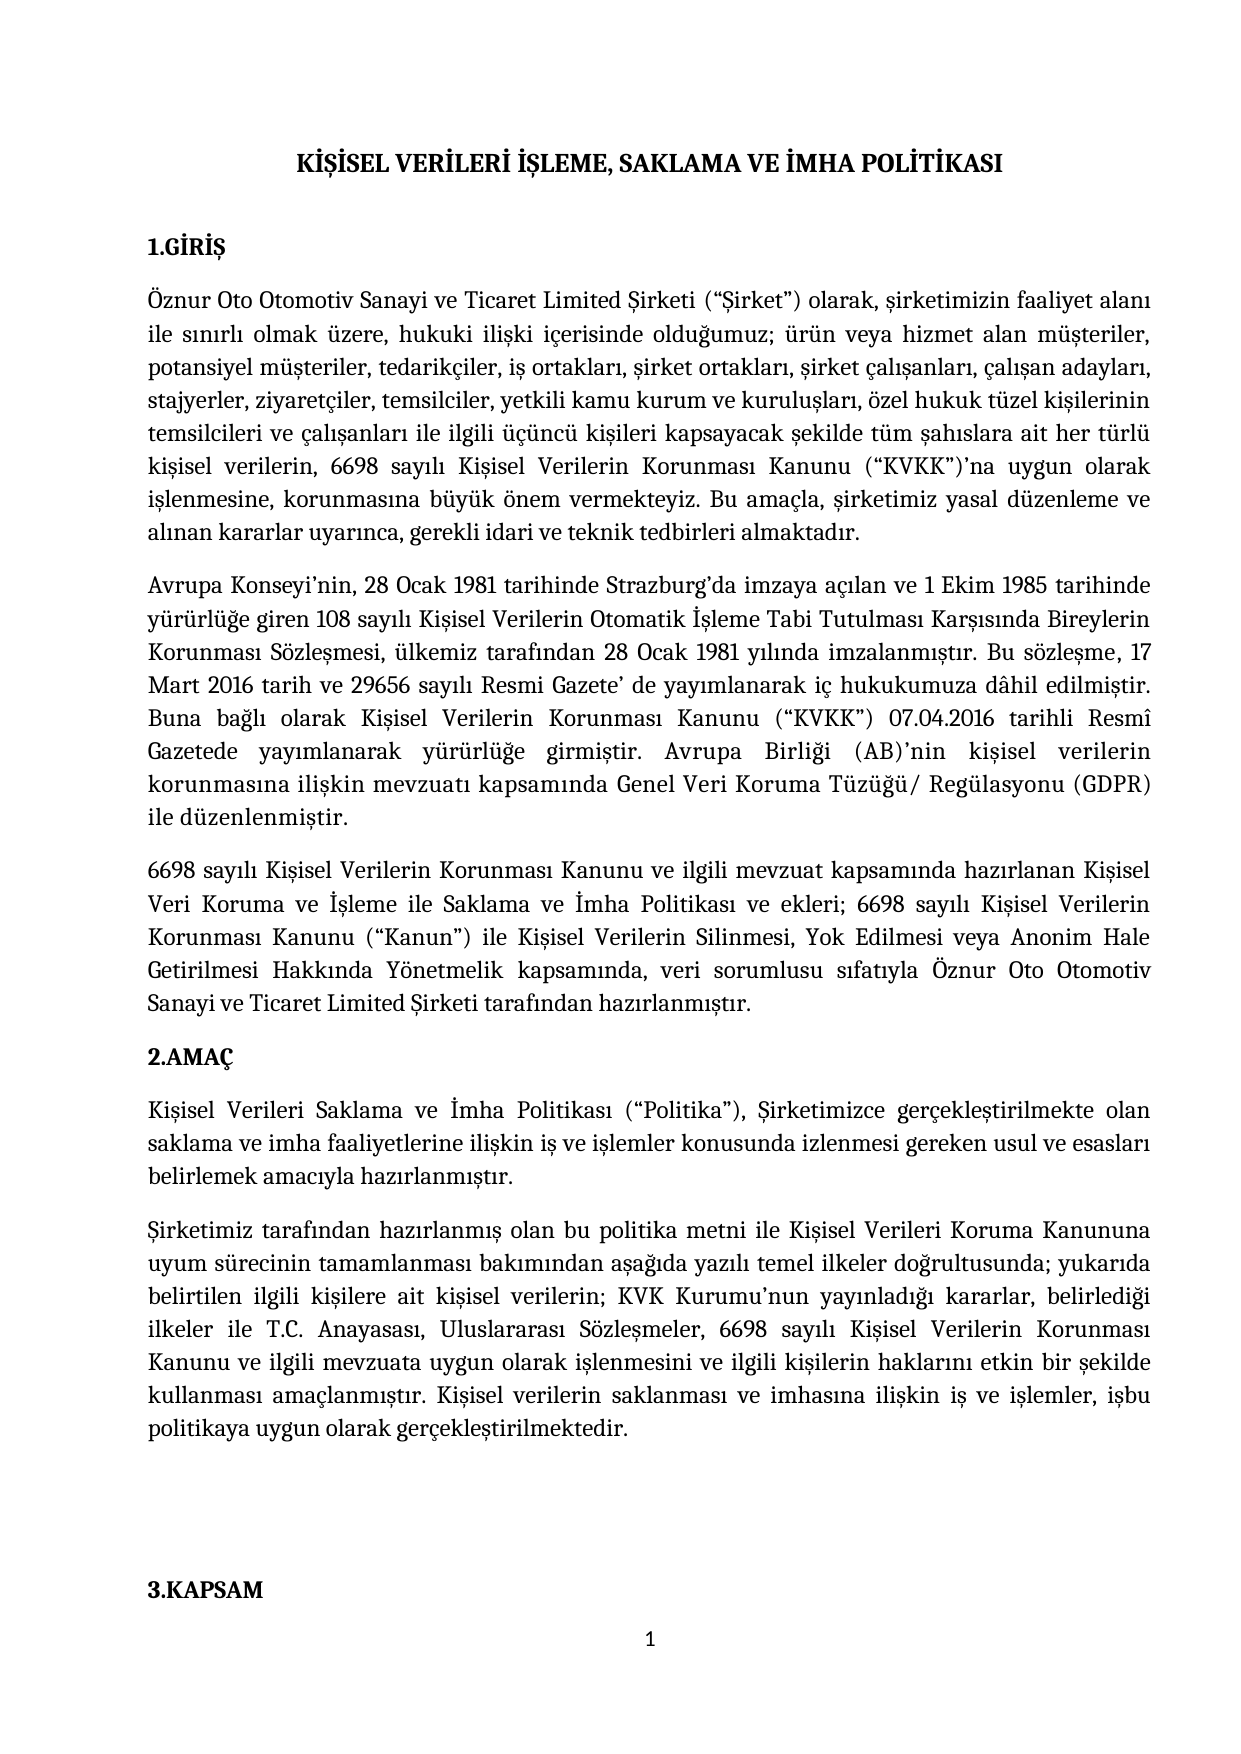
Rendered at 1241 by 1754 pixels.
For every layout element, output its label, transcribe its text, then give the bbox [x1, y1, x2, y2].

text Avrupa Konseyi’nin, 28 Ocak 1981 tarihinde Strazburg’da imzaya açılan ve 1 Ekim 1985 tarihinde yürürlüğe giren 108 sayılı Kişisel Verilerin Otomatik İşleme Tabi Tutulması Karşısında Bireylerin Korunması Sözleşmesi, ülkemiz tarafından 28 Ocak 1981 yılında imzalanmıştır. Bu sözleşme, 17 Mart 2016 tarih ve 29656 sayılı Resmi Gazete’ de yayımlanarak iç hukukumuza dâhil edilmiştir. Buna bağlı olarak Kişisel Verilerin Korunması Kanunu (“KVKK”) 07.04.2016 tarihli Resmî Gazetede yayımlanarak yürürlüğe girmiştir. Avrupa Birliği (AB)’nin kişisel verilerin korunmasına ilişkin mevzuatı kapsamında Genel Veri Koruma Tüzüğü/ Regülasyonu (GDPR) ile düzenlenmiştir. [148, 633, 1152, 737]
text 2.AMAÇ [148, 1042, 1152, 1071]
text 3.KAPSAM [148, 1576, 1152, 1604]
text Kişisel Verileri Saklama ve İmha Politikası (“Politika”), Şirketimizce gerçekleştirilmekte olan saklama ve imha faaliyetlerine ilişkin iş ve işlemler konusunda izlenmesi gereken usul ve esasları belirlemek amacıyla hazırlanmıştır. [148, 1096, 1152, 1191]
text Şirketimiz tarafından hazırlanmış olan bu politika metni ile Kişisel Verileri Koruma Kanununa uyum sürecinin tamamlanması bakımından aşağıda yazılı temel ilkeler doğrultusunda; yukarıda belirtilen ilgili kişilere ait kişisel verilerin; KVK Kurumu’nun yayınladığı kararlar, belirlediği ilkeler ile T.C. Anayasası, Uluslararası Sözleşmeler, 6698 sayılı Kişisel Verilerin Korunması Kanunu ve ilgili mevzuata uygun olarak işlenmesini ve ilgili kişilerin haklarını etkin bir şekilde kullanması amaçlanmıştır. Kişisel verilerin saklanması ve imhasına ilişkin iş ve işlemler, işbu politikaya uygun olarak gerçekleştirilmektedir. [148, 1216, 1152, 1443]
text 6698 sayılı Kişisel Verilerin Korunması Kanunu ve ilgili mevzuat kapsamında hazırlanan Kişisel Veri Koruma ve İşleme ile Saklama ve İmha Politikası ve ekleri; 6698 sayılı Kişisel Verilerin Korunması Kanunu (“Kanun”) ile Kişisel Verilerin Silinmesi, Yok Edilmesi veya Anonim Hale Getirilmesi Hakkında Yönetmelik kapsamında, veri sorumlusu sıfatıyla Öznur Oto Otomotiv Sanayi ve Ticaret Limited Şirketi tarafından hazırlanmıştır. [148, 856, 1152, 1017]
text Öznur Oto Otomotiv Sanayi ve Ticaret Limited Şirketi (“Şirket”) olarak, şirketimizin faaliyet alanı ile sınırlı olmak üzere, hukuki ilişki içerisinde olduğumuz; ürün veya hizmet alan müşteriler, potansiyel müşteriler, tedarikçiler, iş ortakları, şirket ortakları, şirket çalışanları, çalışan adayları, stajyerler, ziyaretçiler, temsilciler, yetkili kamu kurum ve kuruluşları, özel hukuk tüzel kişilerinin temsilcileri ve çalışanları ile ilgili üçüncü kişileri kapsayacak şekilde tüm şahıslara ait her türlü kişisel verilerin, 6698 sayılı Kişisel Verilerin Korunması Kanunu (“KVKK”)’na uygun olarak işlenmesine, korunmasına büyük önem vermekteyiz. Bu amaçla, şirketimiz yasal düzenleme ve alınan kararlar uyarınca, gerekli idari ve teknik tedbirleri almaktadır. [148, 286, 1152, 546]
text 1.GİRİŞ [148, 233, 1152, 261]
text KİŞİSEL VERİLERİ İŞLEME, SAKLAMA VE İMHA POLİTİKASI [148, 148, 1152, 179]
